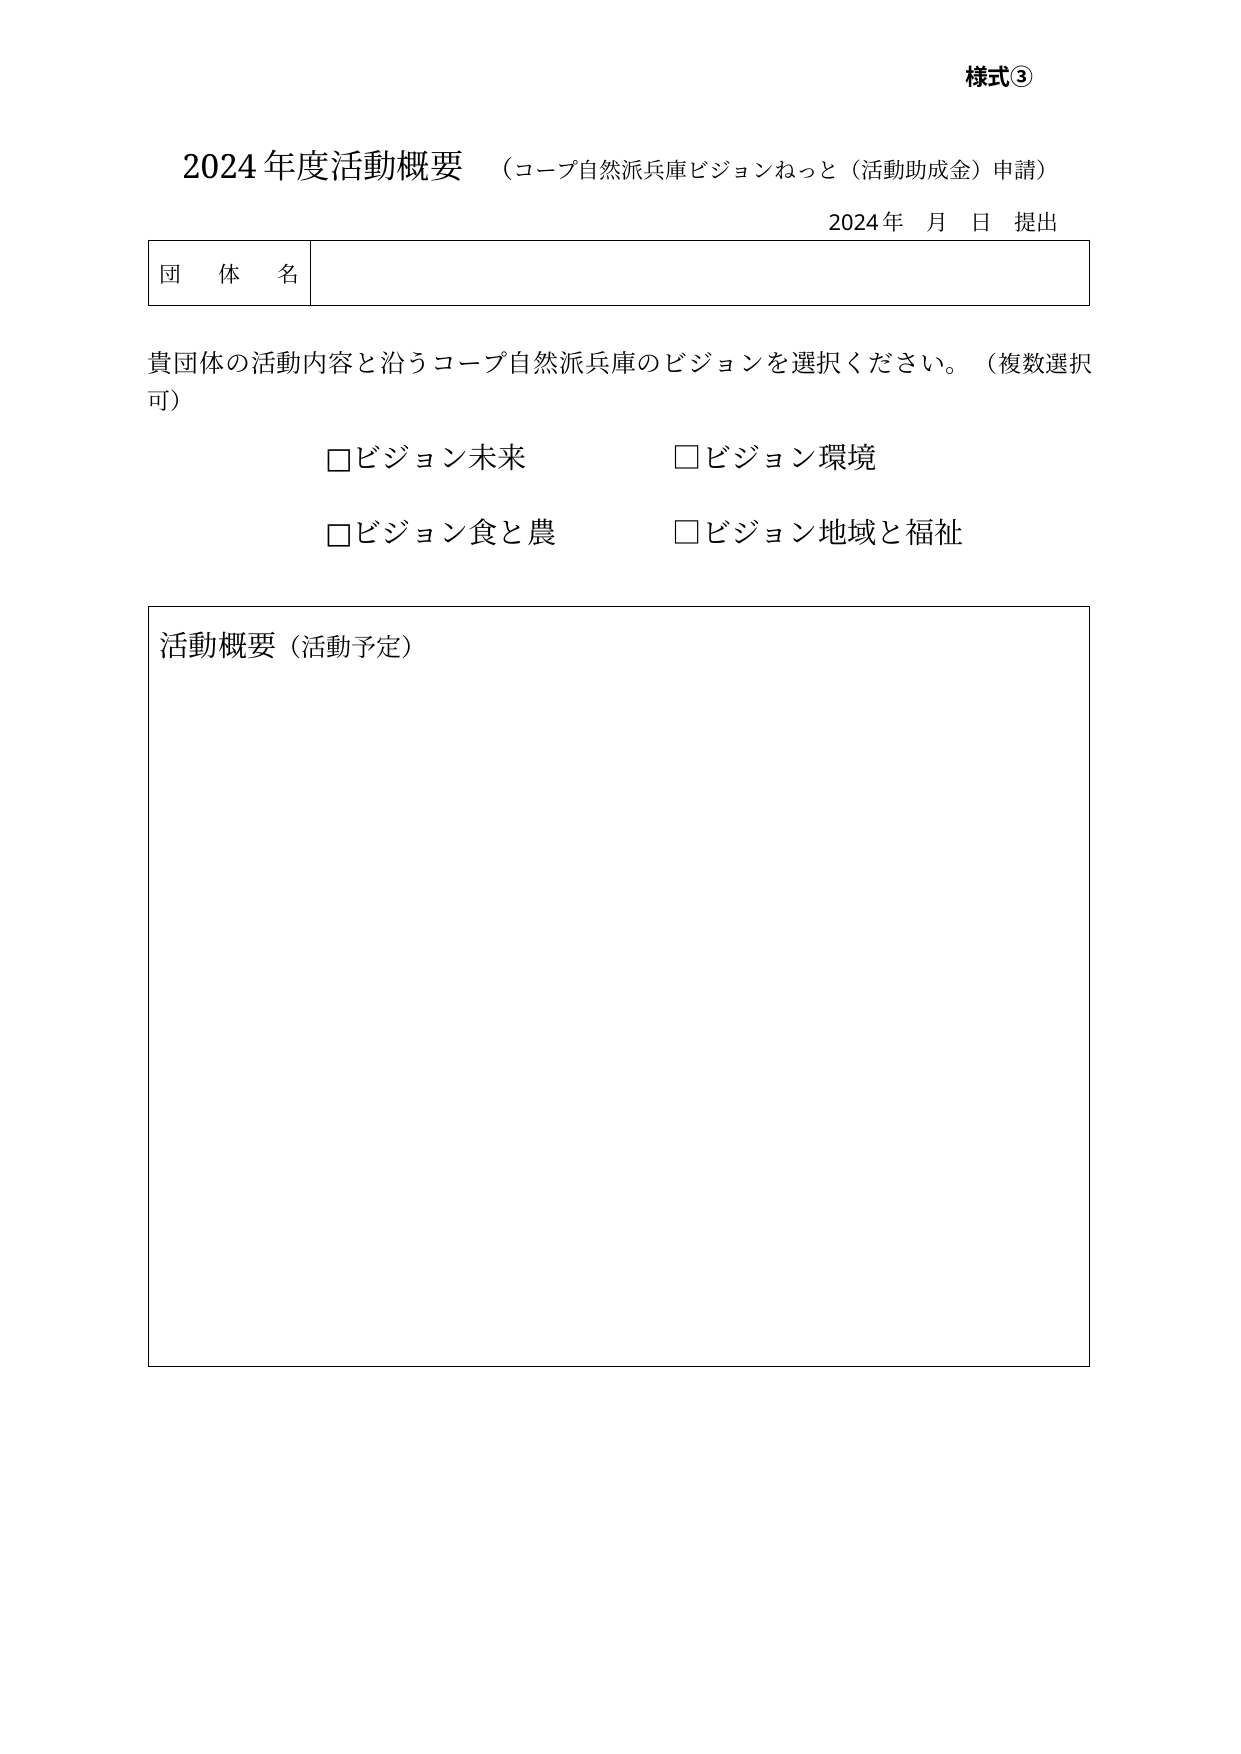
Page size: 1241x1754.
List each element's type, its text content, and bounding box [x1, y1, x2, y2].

text 2024年度活動概要 （コープ自然派兵庫ビジョンねっと（活動助成金）申請） [148, 127, 1092, 202]
table_header 活動概要（活動予定） [149, 607, 1089, 1366]
text 貴団体の活動内容と沿うコープ自然派兵庫のビジョンを選択ください。（複数選択可） [148, 343, 1092, 418]
table_header [311, 241, 1089, 304]
text 2024年 月 日 提出 [148, 202, 1092, 239]
table_header 団体名 [149, 241, 310, 304]
text □ビジョン食と農 □ビジョン地域と福祉 [325, 493, 1092, 568]
text □ビジョン未来 □ビジョン環境 [325, 418, 1092, 493]
